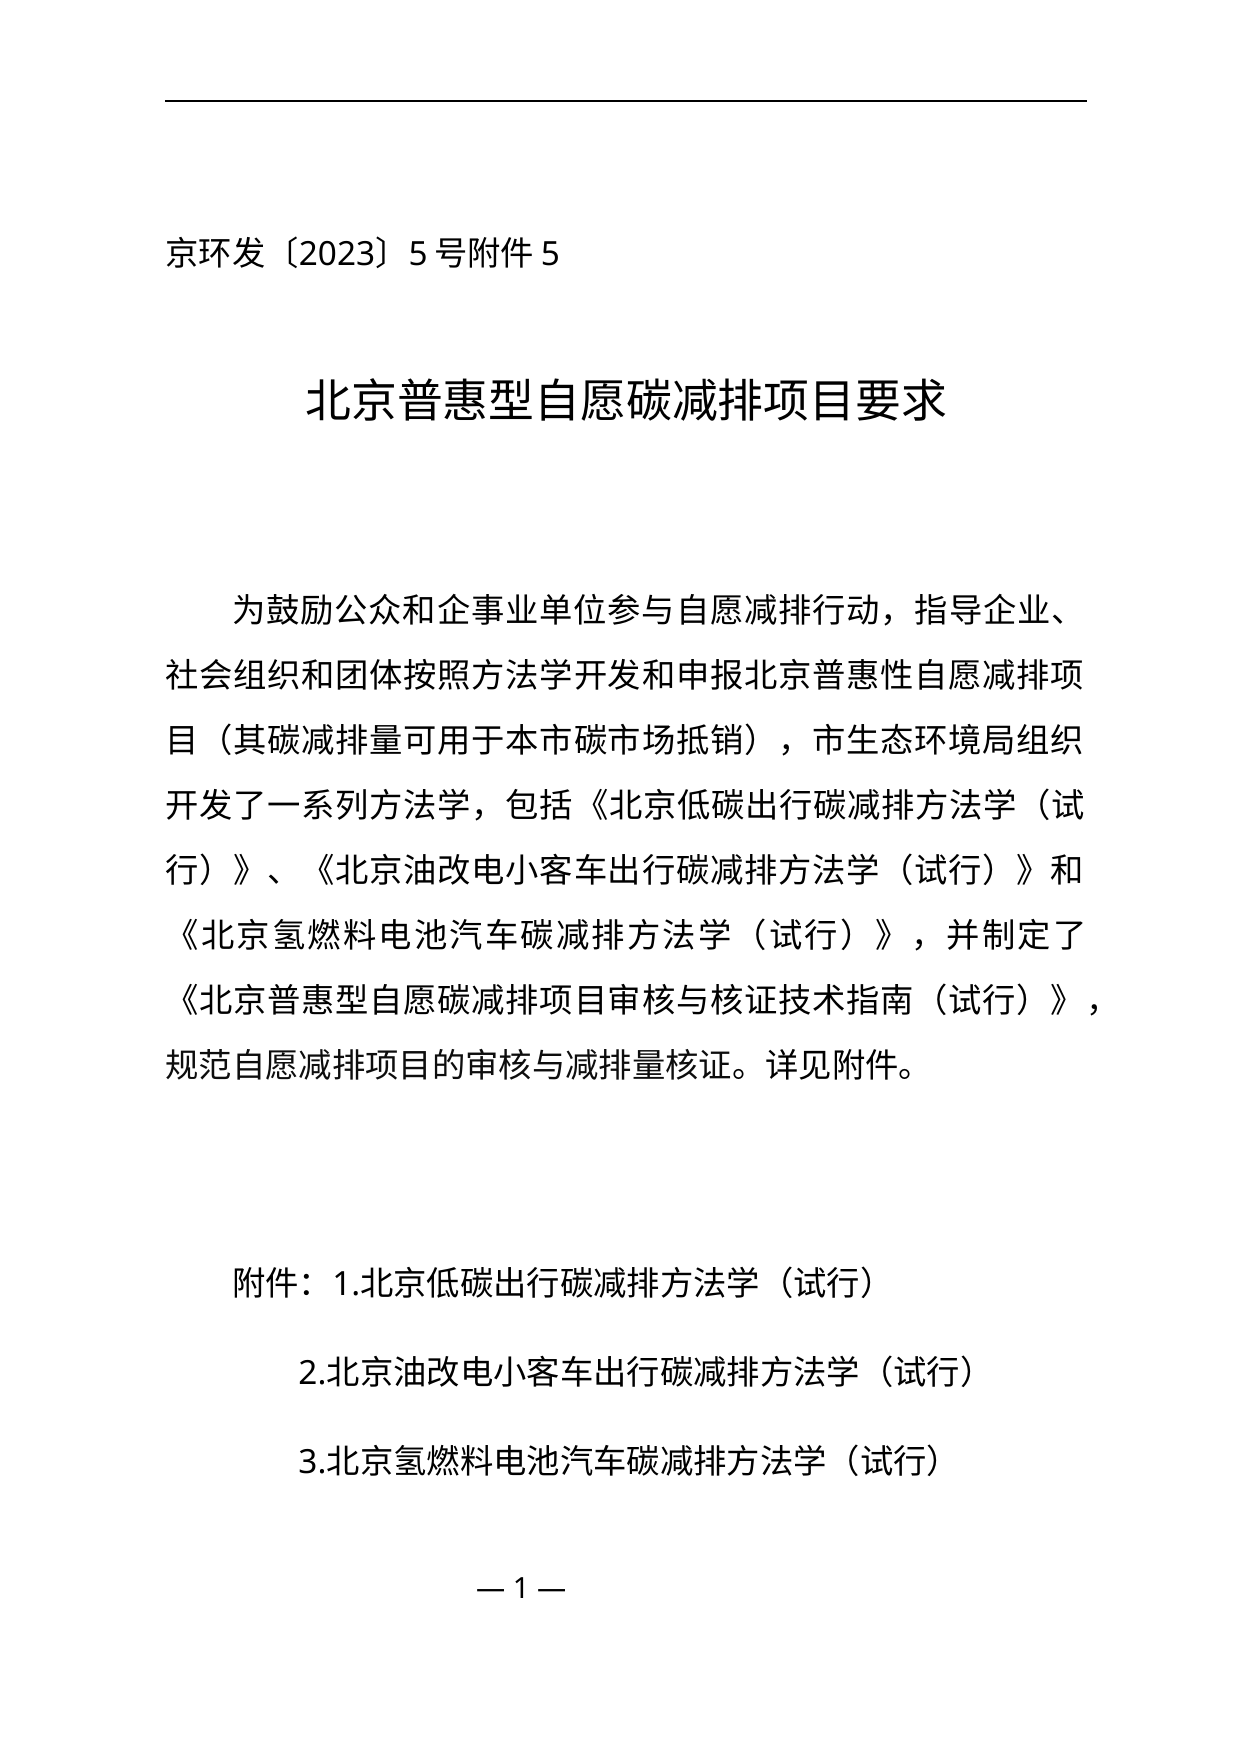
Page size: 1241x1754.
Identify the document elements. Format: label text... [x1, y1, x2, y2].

text 京环发〔2023〕5号附件5 [165, 218, 1087, 283]
text 2.北京油改电小客车出行碳减排方法学（试行） [264, 1337, 1087, 1402]
text 为鼓励公众和企事业单位参与自愿减排行动，指导企业、社会组织和团体按照方法学开发和申报北京普惠性自愿减排项目（其碳减排量可用于本市碳市场抵销），市生态环境局组织开发了一系列方法学，包括《北京低碳出行碳减排方法学（试行）》、《北京油改电小客车出行碳减排方法学（试行）》和《北京氢燃料电池汽车碳减排方法学（试行）》，并制定了《北京普惠型自愿碳减排项目审核与核证技术指南（试行）》，规范自愿减排项目的审核与减排量核证。详见附件。 [165, 575, 1087, 1095]
text 北京普惠型自愿碳减排项目要求 [165, 348, 1087, 446]
text 附件：1.北京低碳出行碳减排方法学（试行） [165, 1248, 1087, 1313]
text 3.北京氢燃料电池汽车碳减排方法学（试行） [264, 1426, 1087, 1491]
